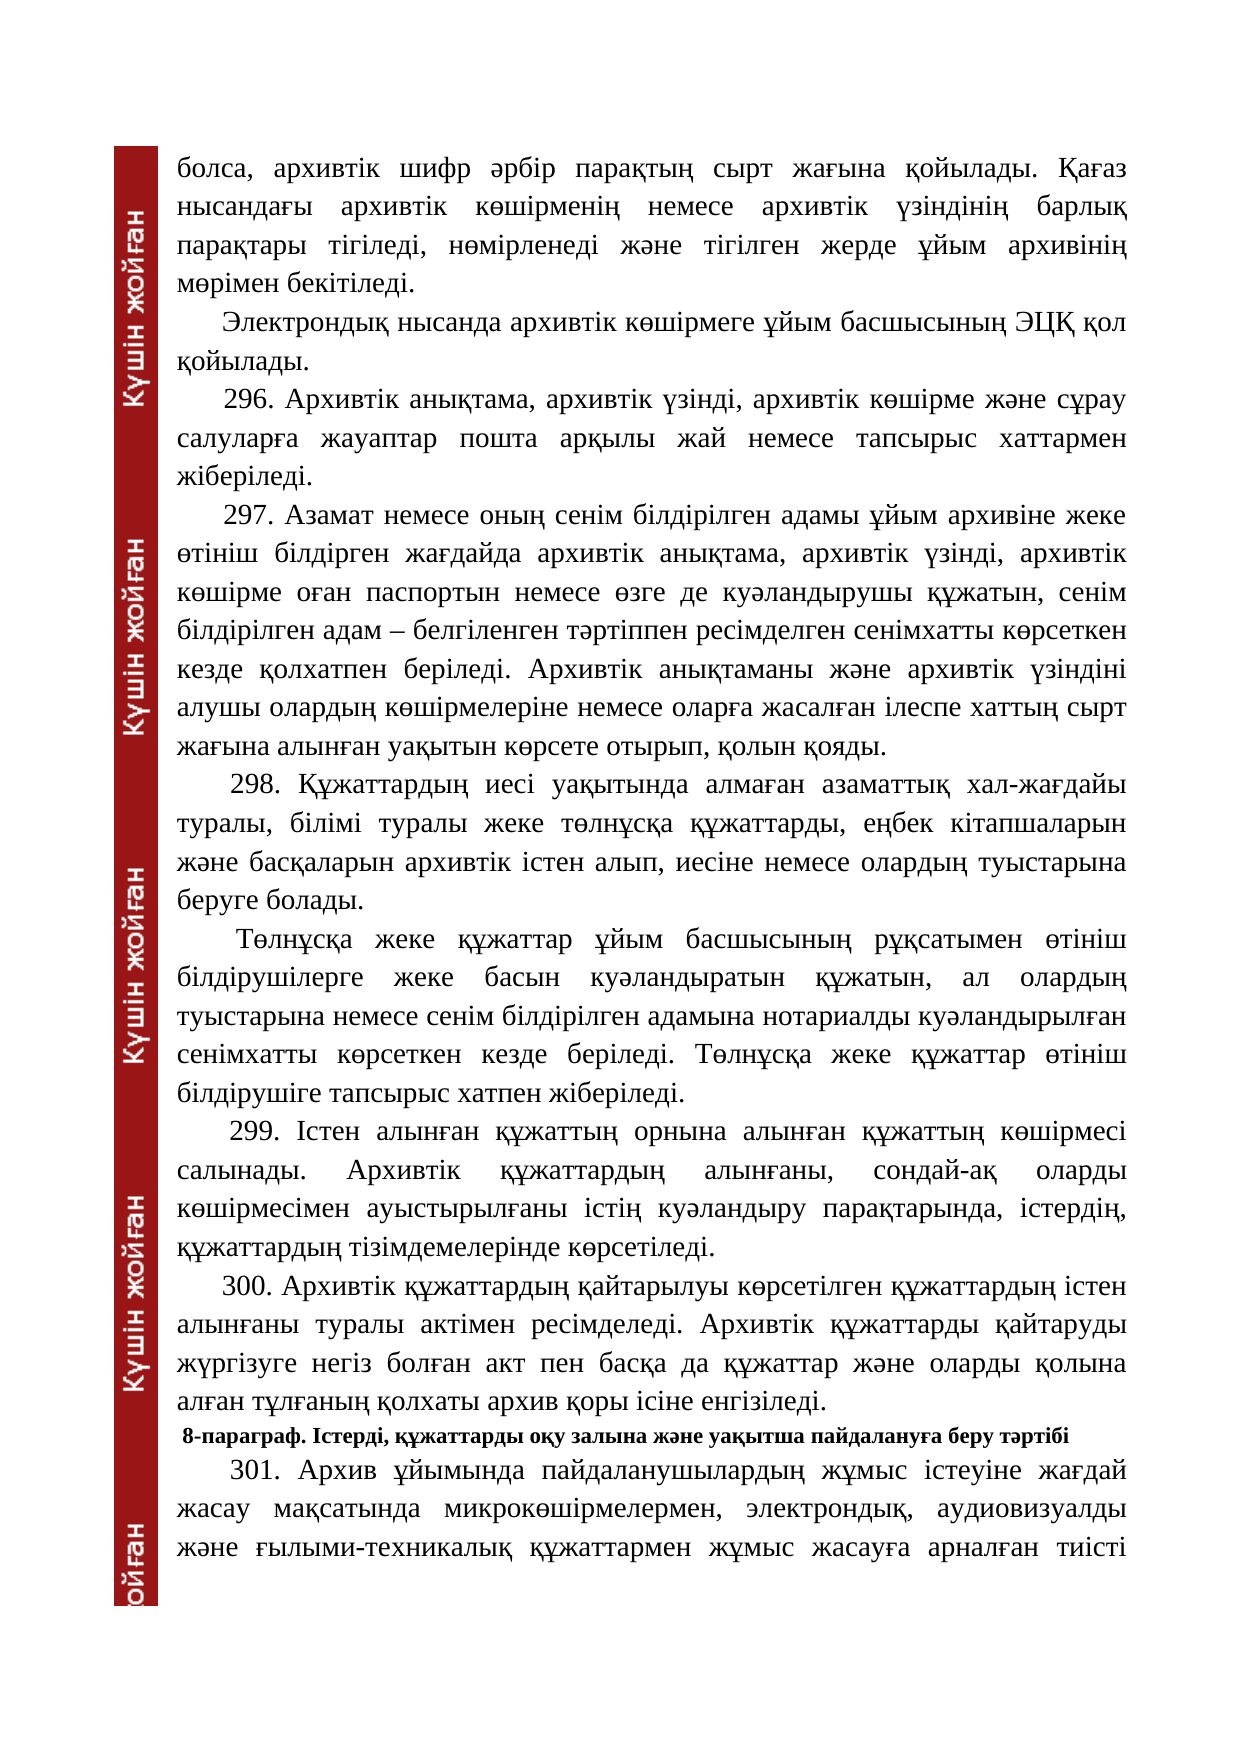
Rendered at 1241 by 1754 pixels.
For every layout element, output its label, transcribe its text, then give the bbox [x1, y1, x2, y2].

text 8-параграф. Істерді, құжаттарды оқу залына және уақытша пайдалануға беру тәртібі [112, 1422, 1128, 1448]
picture [114, 1108, 158, 1113]
picture [114, 1563, 158, 1606]
text 296. Архивтік анықтама, архивтік үзінді, архивтік көшірме және сұрау салуларға жауаптар пошта арқылы жай немесе тапсырыс хаттармен жіберіледі. [112, 381, 1128, 492]
picture [114, 1448, 158, 1452]
picture [114, 299, 158, 304]
picture [114, 146, 158, 150]
picture [114, 1417, 158, 1422]
text Төлнұсқа жеке құжаттар ұйым басшысының рұқсатымен өтініш білдірушілерге жеке басын куәландыратын құжатын, ал олардың туыстарына немесе сенім білдірілген адамына нотариалды куәландырылған сенімхатты көрсеткен кезде беріледі. Төлнұсқа жеке құжаттар өтініш білдірушіге тапсырыс хатпен жіберіледі. [112, 921, 1128, 1108]
picture [114, 376, 158, 381]
picture [114, 492, 158, 497]
picture [114, 762, 158, 767]
text 298. Құжаттардың иесі уақытында алмаған азаматтық хал-жағдайы туралы, білімі туралы жеке төлнұсқа құжаттарды, еңбек кітапшаларын және басқаларын архивтік істен алып, иесіне немесе олардың туыстарына беруге болады. [112, 767, 1128, 916]
picture [114, 916, 158, 921]
text 299. Істен алынған құжаттың орнына алынған құжаттың көшірмесі салынады. Архивтік құжаттардың алынғаны, сондай-ақ оларды көшірмесімен ауыстырылғаны істің куәландыру парақтарында, істердің, құжаттардың тізімдемелерінде көрсетіледі. [112, 1113, 1128, 1263]
text 300. Архивтік құжаттардың қайтарылуы көрсетілген құжаттардың істен алынғаны туралы актімен ресімделеді. Архивтік құжаттарды қайтаруды жүргізуге негіз болған акт пен басқа да құжаттар және оларды қолына алған тұлғаның қолхаты архив қоры ісіне енгізіледі. [112, 1268, 1128, 1417]
picture [114, 1263, 158, 1268]
text 297. Азамат немесе оның сенім білдірілген адамы ұйым архивіне жеке өтініш білдірген жағдайда архивтік анықтама, архивтік үзінді, архивтік көшірме оған паспортын немесе өзге де куәландырушы құжатын, сенім білдірілген адам – белгіленген тәртіппен ресімделген сенімхатты көрсеткен кезде қолхатпен беріледі. Архивтік анықтаманы және архивтік үзіндіні алушы олардың көшірмелеріне немесе оларға жасалған ілеспе хаттың сырт жағына алынған уақытын көрсете отырып, қолын қояды. [112, 497, 1128, 762]
text Электрондық нысанда архивтік көшірмеге ұйым басшысының ЭЦҚ қол қойылады. [112, 304, 1128, 376]
